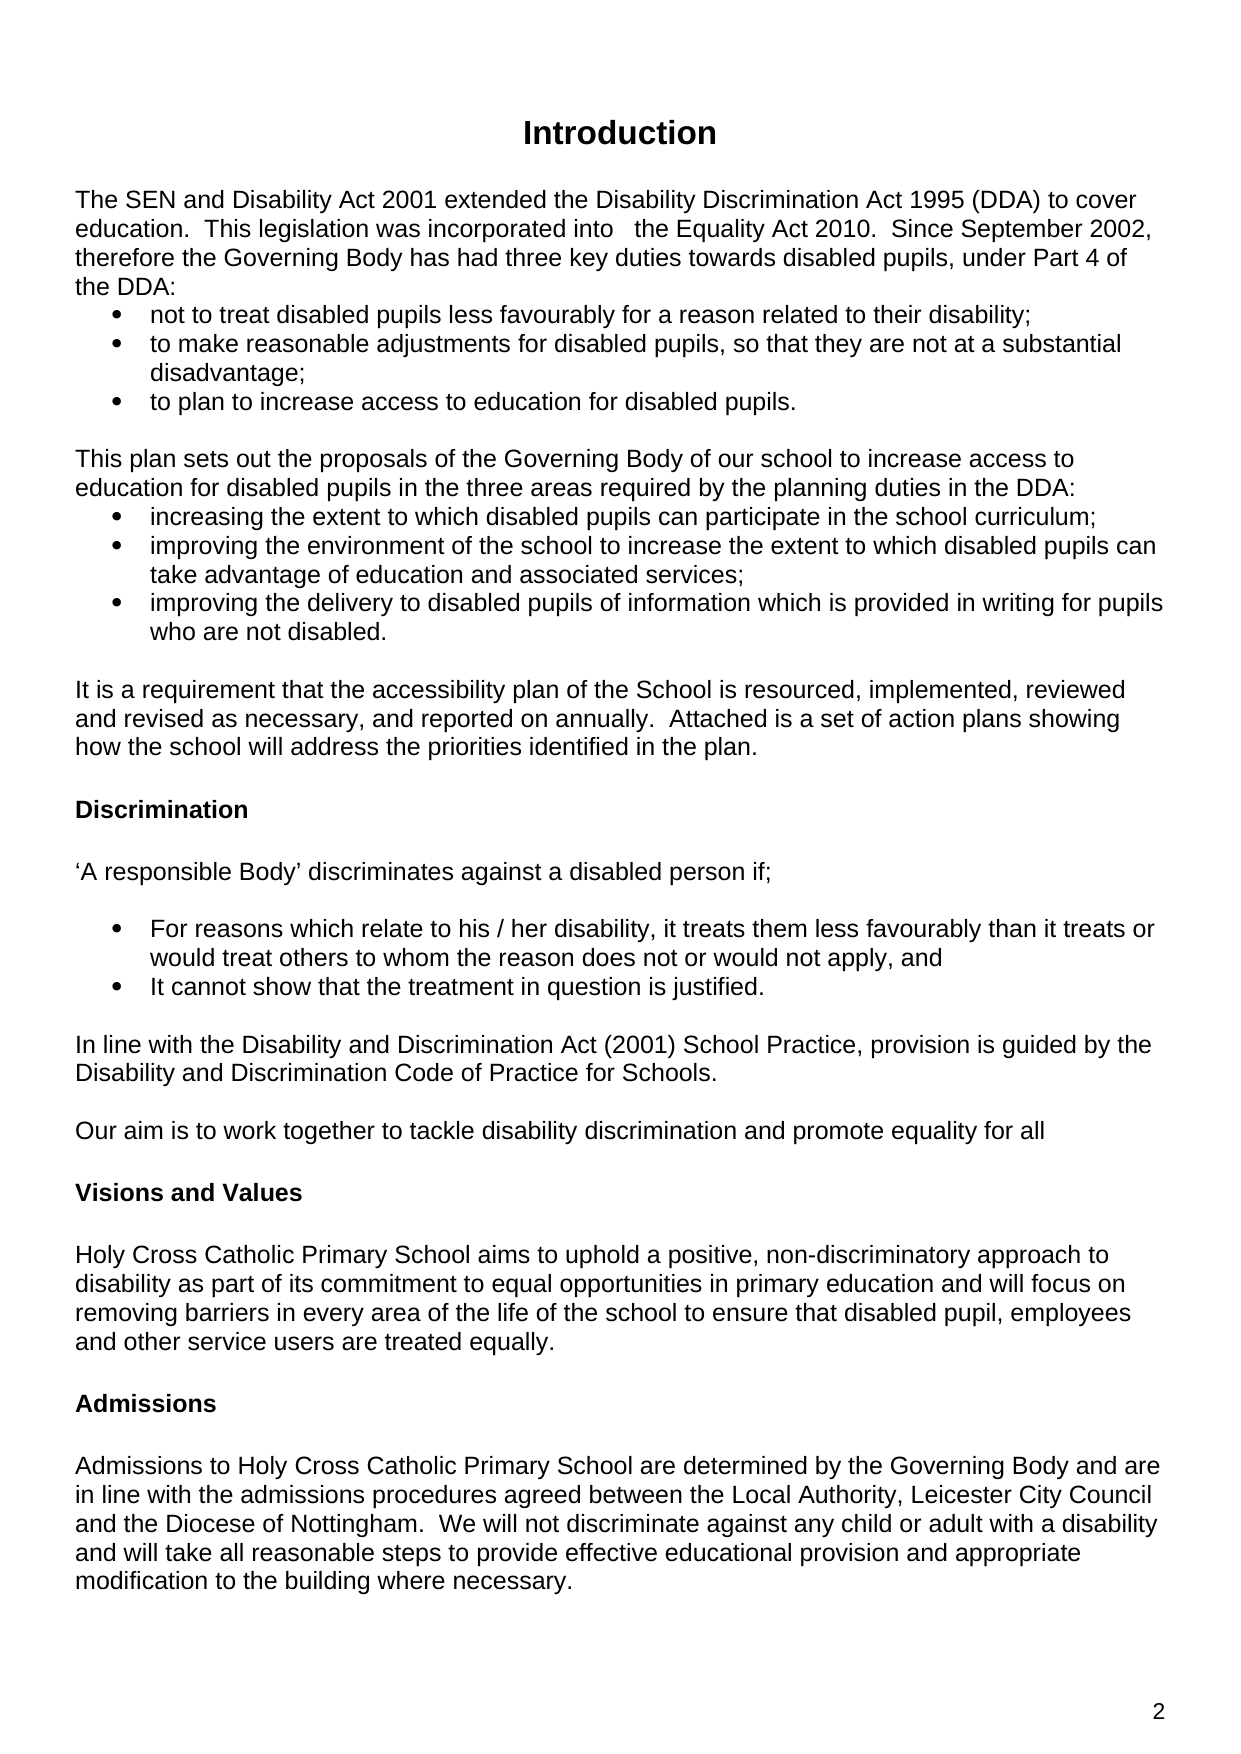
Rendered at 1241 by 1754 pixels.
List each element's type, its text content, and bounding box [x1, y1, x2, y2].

text Discrimination [75, 794, 1165, 823]
list improving the delivery to disabled pupils of information which is provided in writing for pupils who are not disabled. [112, 588, 1165, 646]
text Admissions [75, 1389, 1165, 1418]
text ‘A responsible Body’ discriminates against a disabled person if; [75, 857, 1165, 886]
text The SEN and Disability Act 2001 extended the Disability Discrimination Act 1995 (DDA) to cover education. This legislation was incorporated into the Equality Act 2010. Since September 2002, therefore the Governing Body has had three key duties towards disabled pupils, under Part 4 of the DDA: [75, 185, 1165, 300]
text It is a requirement that the accessibility plan of the School is resourced, implemented, reviewed and revised as necessary, and reported on annually. Attached is a set of action plans showing how the school will address the priorities identified in the plan. [75, 675, 1165, 761]
list It cannot show that the treatment in question is justified. [112, 972, 1165, 1001]
text aims to uphold a positive, non-discriminatory approach to disability as part of its commitment to equal opportunities in primary education and will focus on removing barriers in every area of the life of the school to ensure that disabled pupil, employees and other service users are treated equally. [75, 1240, 1165, 1355]
text Admissions to are determined by the Governing Body and are in line with the admissions procedures agreed between the Local Authority, Leicester City Council and the Diocese of Nottingham. We will not discriminate against any child or adult with a disability and will take all reasonable steps to provide effective educational provision and appropriate modification to the building where necessary. [75, 1451, 1165, 1595]
text Introduction [75, 113, 1165, 152]
text Visions and Values [75, 1178, 1165, 1207]
list to make reasonable adjustments for disabled pupils, so that they are not at a substantial disadvantage; [112, 329, 1165, 387]
list not to treat disabled pupils less favourably for a reason related to their disability; [112, 300, 1165, 329]
list improving the environment of the school to increase the extent to which disabled pupils can take advantage of education and associated services; [112, 531, 1165, 588]
text In line with the Disability and Discrimination Act (2001) School Practice, provision is guided by the Disability and Discrimination Code of Practice for Schools. [75, 1029, 1165, 1087]
list to plan to increase access to education for disabled pupils. [112, 387, 1165, 416]
list For reasons which relate to his / her disability, it treats them less favourably than it treats or would treat others to whom the reason does not or would not apply, and [112, 914, 1165, 972]
text Our aim is to work together to tackle disability discrimination and promote equality for all [75, 1116, 1165, 1144]
list increasing the extent to which disabled pupils can participate in the school curriculum; [112, 502, 1165, 531]
text This plan sets out the proposals of the Governing Body of our school to increase access to education for disabled pupils in the three areas required by the planning duties in the DDA: [75, 444, 1165, 502]
